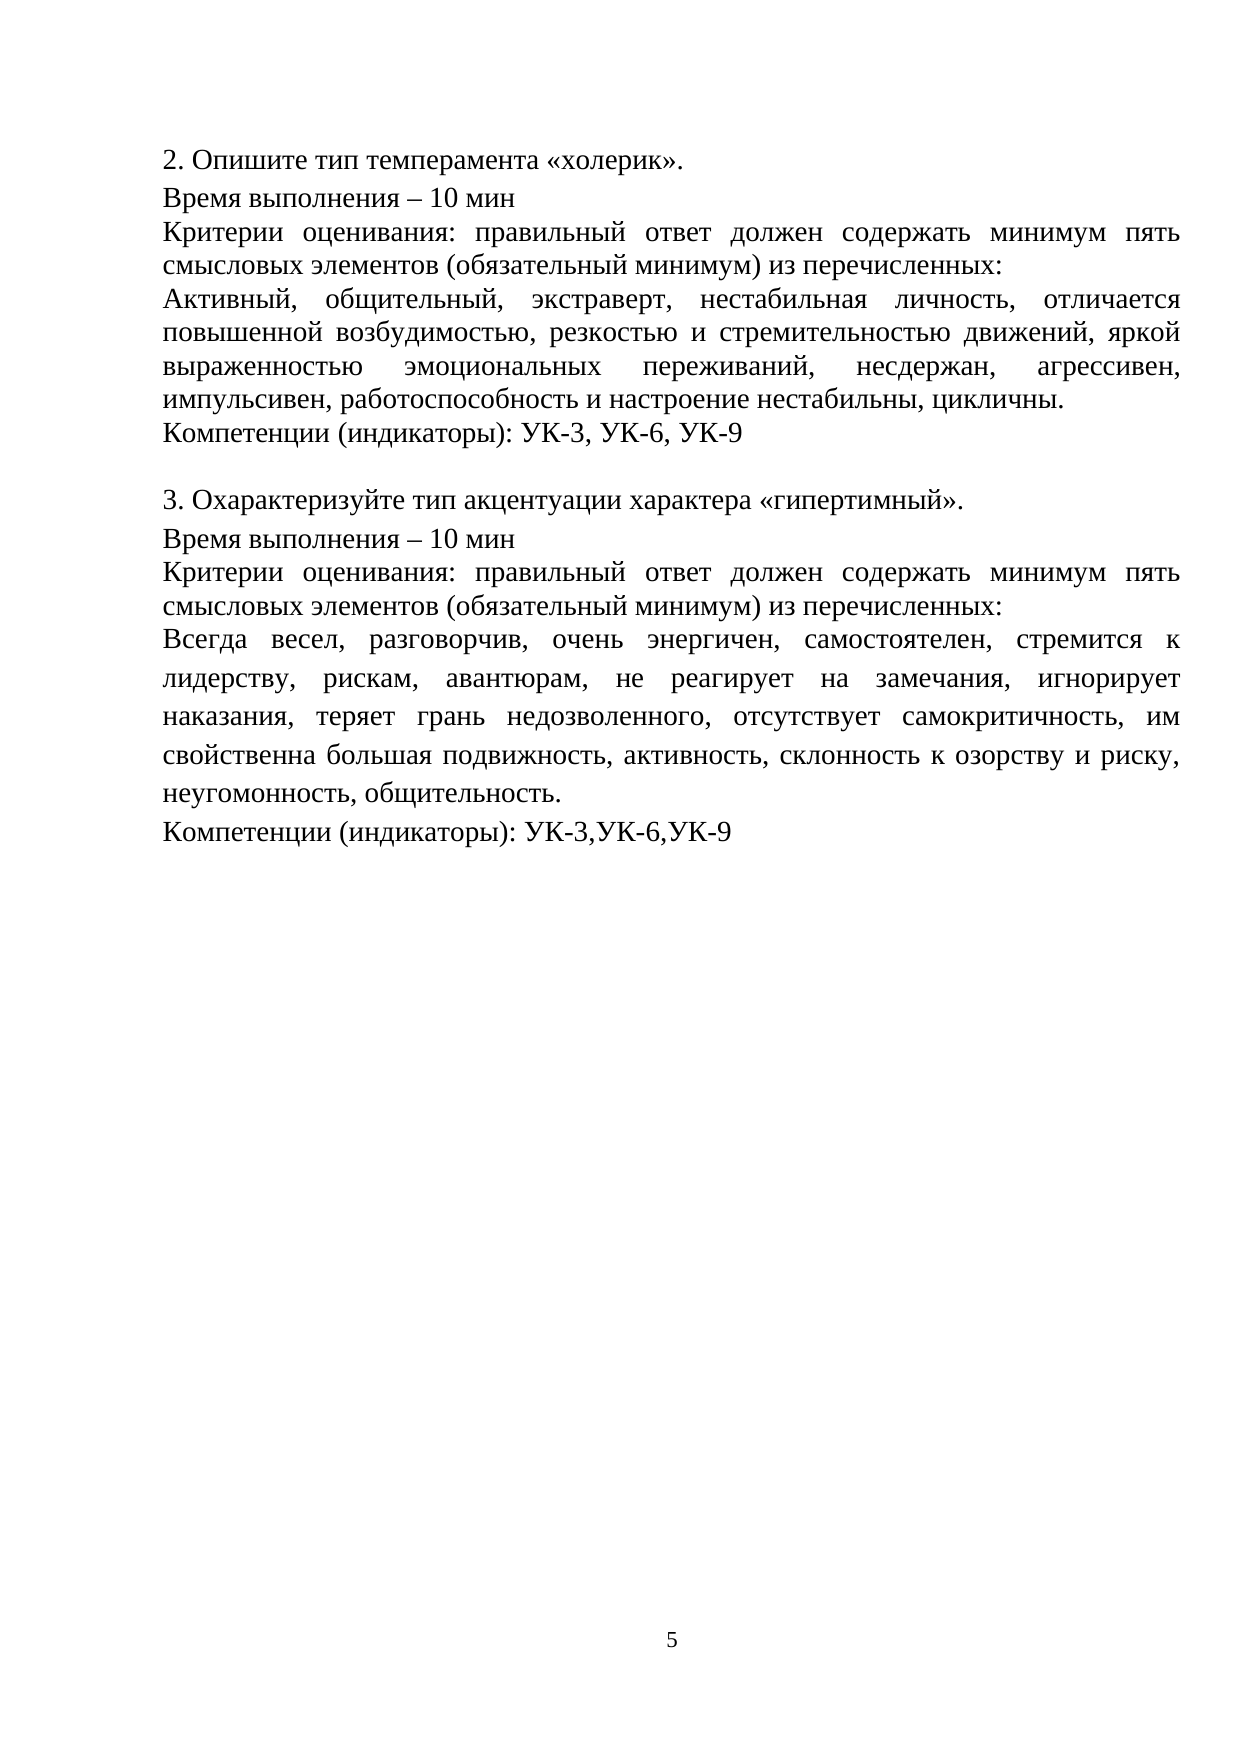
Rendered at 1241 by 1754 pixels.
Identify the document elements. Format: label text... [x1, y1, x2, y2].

text Время выполнения – 10 мин [162, 521, 1181, 554]
text Компетенции (индикаторы): УК-3,УК-6,УК-9 [162, 814, 1181, 848]
text Всегда весел, разговорчив, очень энергичен, самостоятелен, стремится к лидерству, рискам, авантюрам, не реагирует на замечания, игнорирует наказания, теряет грань недозволенного, отсутствует самокритичность, им свойственна большая подвижность, активность, склонность к озорству и риску, неугомонность, общительность. [162, 621, 1181, 809]
text 3. Охарактеризуйте тип акцентуации характера «гипертимный». [162, 482, 1181, 516]
text Критерии оценивания: правильный ответ должен содержать минимум пять смысловых элементов (обязательный минимум) из перечисленных: [162, 554, 1181, 621]
text Активный, общительный, экстраверт, нестабильная личность, отличается повышенной возбудимостью, резкостью и стремительностью движений, яркой выраженностью эмоциональных переживаний, несдержан, агрессивен, импульсивен, работоспособность и настроение нестабильны, цикличны. [162, 281, 1181, 415]
text Компетенции (индикаторы): УК-3, УК-6, УК-9 [162, 415, 1181, 449]
text 2. Опишите тип темперамента «холерик». [162, 142, 1181, 175]
text Критерии оценивания: правильный ответ должен содержать минимум пять смысловых элементов (обязательный минимум) из перечисленных: [162, 214, 1181, 281]
text Время выполнения – 10 мин [162, 180, 1181, 214]
